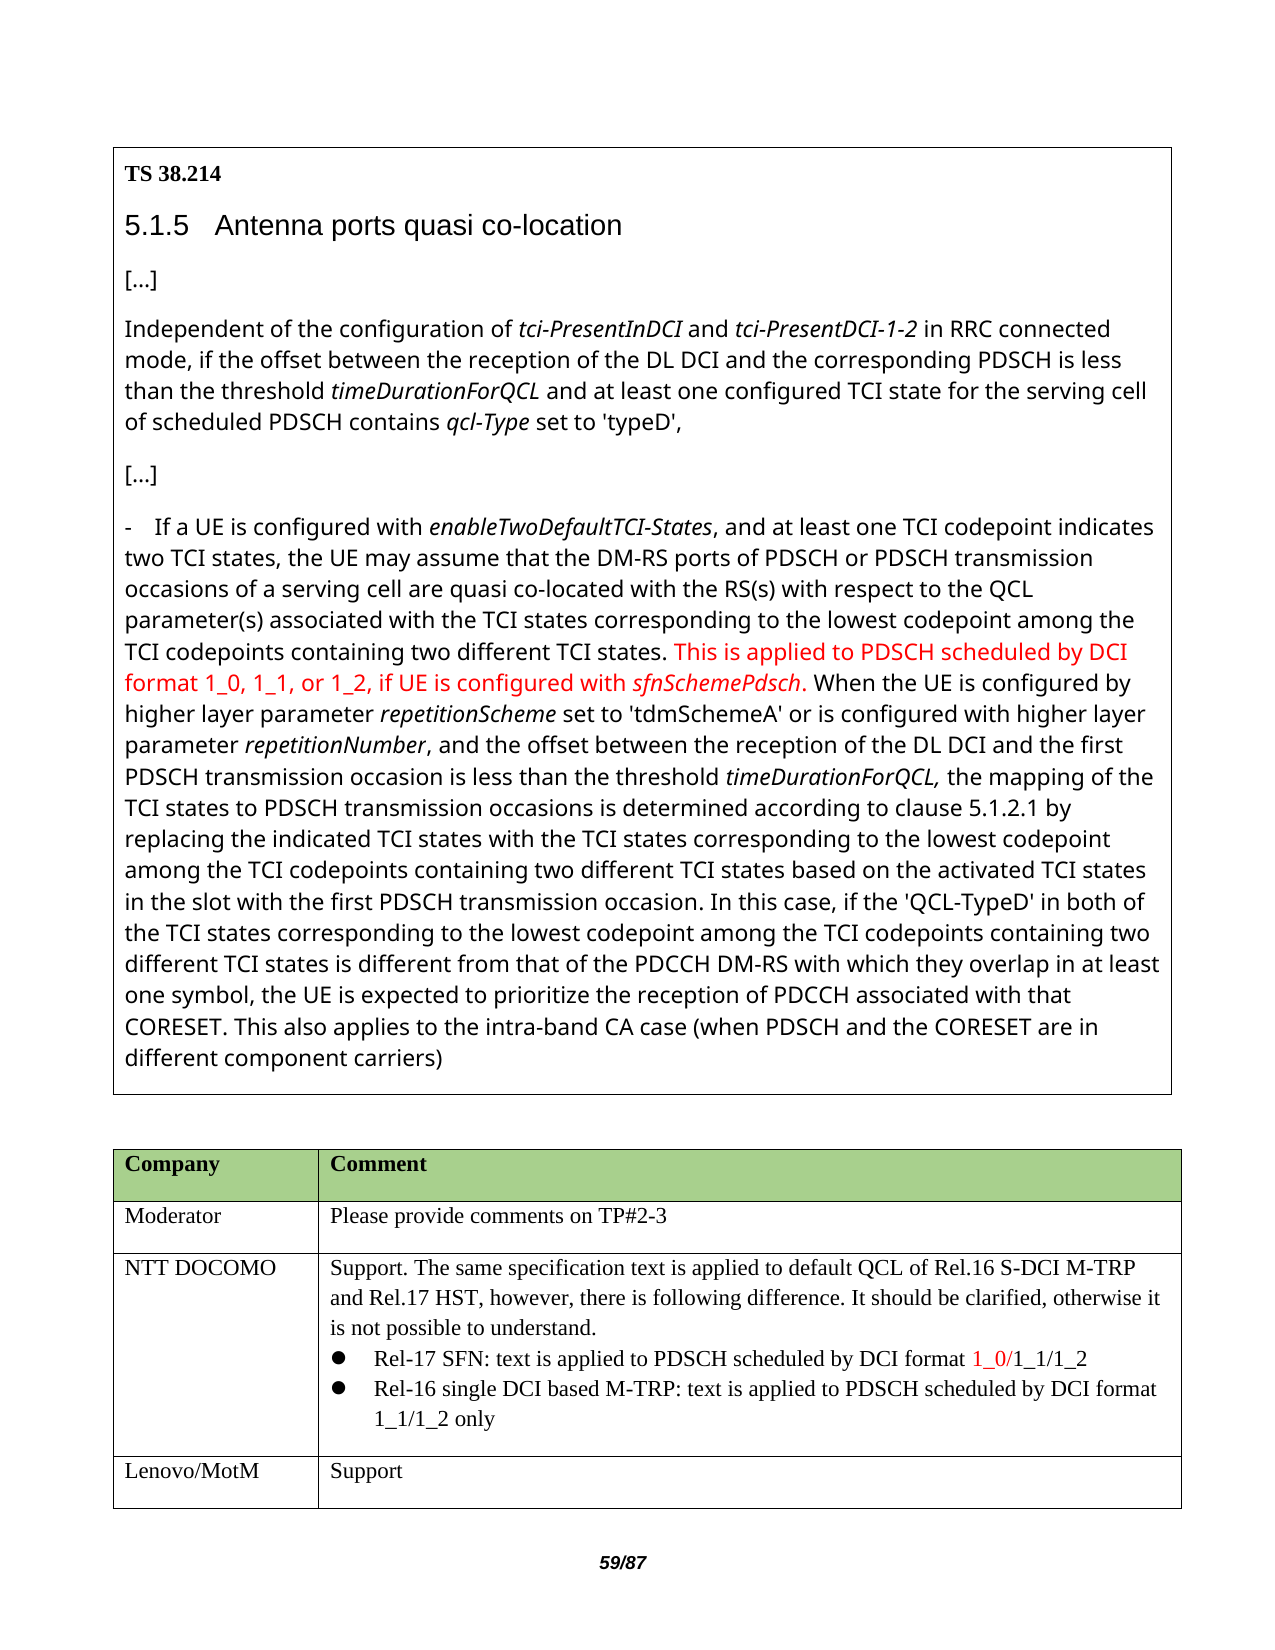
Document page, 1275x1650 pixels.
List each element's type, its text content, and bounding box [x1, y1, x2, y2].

table_cell Moderator [114, 1202, 318, 1253]
table_cell Please provide comments on TP#2-3 [319, 1202, 1181, 1253]
table_header Company [114, 1150, 318, 1201]
table_cell NTT DOCOMO [114, 1254, 318, 1456]
table_cell Support. The same specification text is applied to default QCL of Rel.16 S-DCI M-TRP and Rel.17 HST, however, there is following difference. It should be clarified, otherwise it is not possible to understand. Rel-17 SFN: text is applied to PDSCH scheduled by DCI format 1_0/1_1/1_2 Rel-16 single DCI based M-TRP: text is applied to PDSCH scheduled by DCI format 1_1/1_2 only [319, 1254, 1181, 1456]
table_cell Lenovo/MotM [114, 1457, 318, 1508]
table_cell Support [319, 1457, 1181, 1508]
table_header TS 38.214 5.1.5 Antenna ports quasi co-location […] Independent of the configuration of tci-PresentInDCI and tci-PresentDCI-1-2 in RRC connected mode, if the offset between the reception of the DL DCI and the corresponding PDSCH is less than the threshold timeDurationForQCL and at least one configured TCI state for the serving cell of scheduled PDSCH contains qcl-Type set to 'typeD', […] - If a UE is configured with enableTwoDefaultTCI-States, and at least one TCI codepoint indicates two TCI states, the UE may assume that the DM-RS ports of PDSCH or PDSCH transmission occasions of a serving cell are quasi co-located with the RS(s) with respect to the QCL parameter(s) associated with the TCI states corresponding to the lowest codepoint among the TCI codepoints containing two different TCI states. This is applied to PDSCH scheduled by DCI format 1_0, 1_1, or 1_2, if UE is configured with sfnSchemePdsch. When the UE is configured by higher layer parameter repetitionScheme set to 'tdmSchemeA' or is configured with higher layer parameter repetitionNumber, and the offset between the reception of the DL DCI and the first PDSCH transmission occasion is less than the threshold timeDurationForQCL, the mapping of the TCI states to PDSCH transmission occasions is determined according to clause 5.1.2.1 by replacing the indicated TCI states with the TCI states corresponding to the lowest codepoint among the TCI codepoints containing two different TCI states based on the activated TCI states in the slot with the first PDSCH transmission occasion. In this case, if the 'QCL-TypeD' in both of the TCI states corresponding to the lowest codepoint among the TCI codepoints containing two different TCI states is different from that of the PDCCH DM-RS with which they overlap in at least one symbol, the UE is expected to prioritize the reception of PDCCH associated with that CORESET. This also applies to the intra-band CA case (when PDSCH and the CORESET are in different component carriers) [114, 148, 1171, 1094]
table_header Comment [319, 1150, 1181, 1201]
